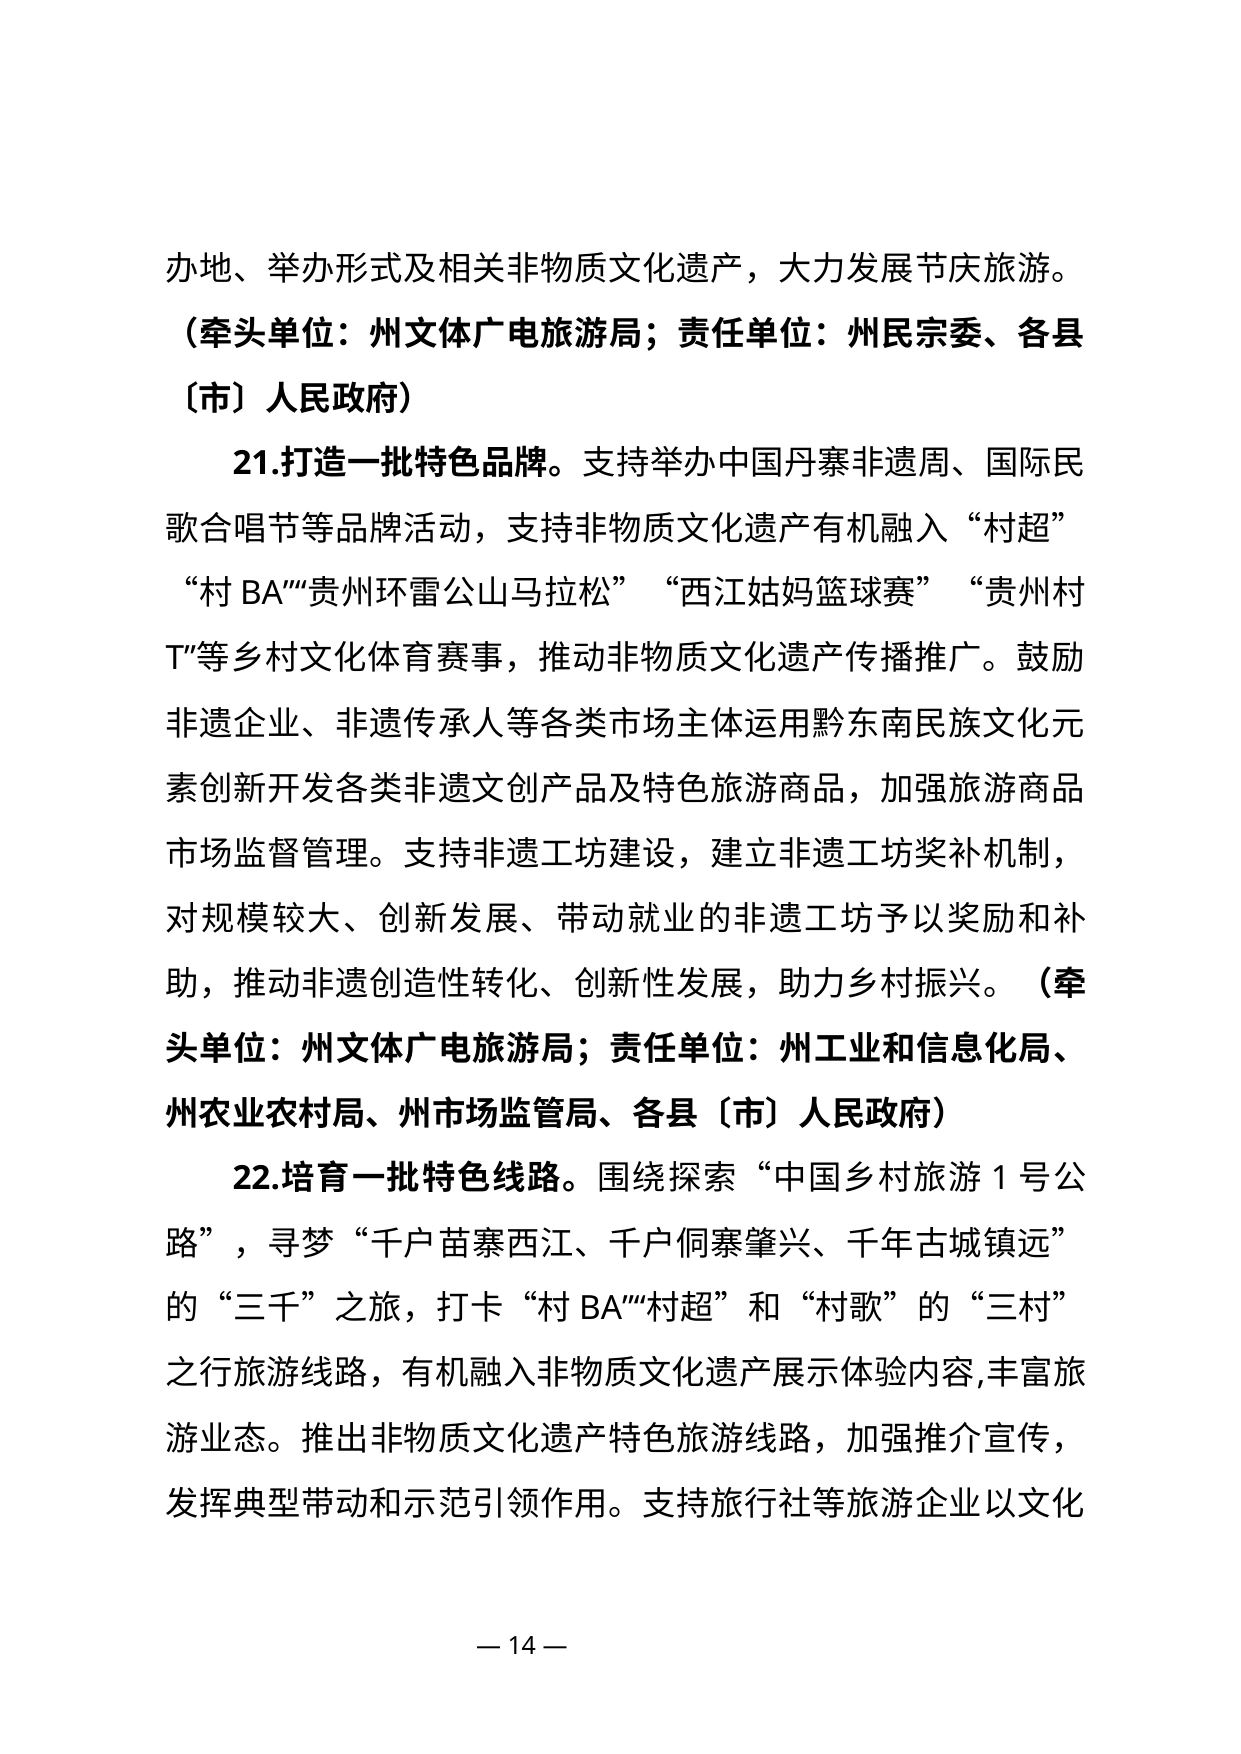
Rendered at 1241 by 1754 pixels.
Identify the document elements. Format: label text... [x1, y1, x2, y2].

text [165, 233, 1087, 428]
text 21.打造一批特色品牌。支持举办中国丹寨非遗周、国际民歌合唱节等品牌活动，支持非物质文化遗产有机融入“村超”“村BA”“贵州环雷公山马拉松”“西江姑妈篮球赛”“贵州村T”等乡村文化体育赛事，推动非物质文化遗产传播推广。鼓励非遗企业、非遗传承人等各类市场主体运用黔东南民族文化元素创新开发各类非遗文创产品及特色旅游商品，加强旅游商品市场监督管理。支持非遗工坊建设，建立非遗工坊奖补机制，对规模较大、创新发展、带动就业的非遗工坊予以奖励和补助，推动非遗创造性转化、创新性发展，助力乡村振兴。（牵头单位：州文体广电旅游局；责任单位：州工业和信息化局、州农业农村局、州市场监管局、各县〔市〕人民政府） [165, 428, 1087, 1143]
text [165, 1143, 1087, 1533]
